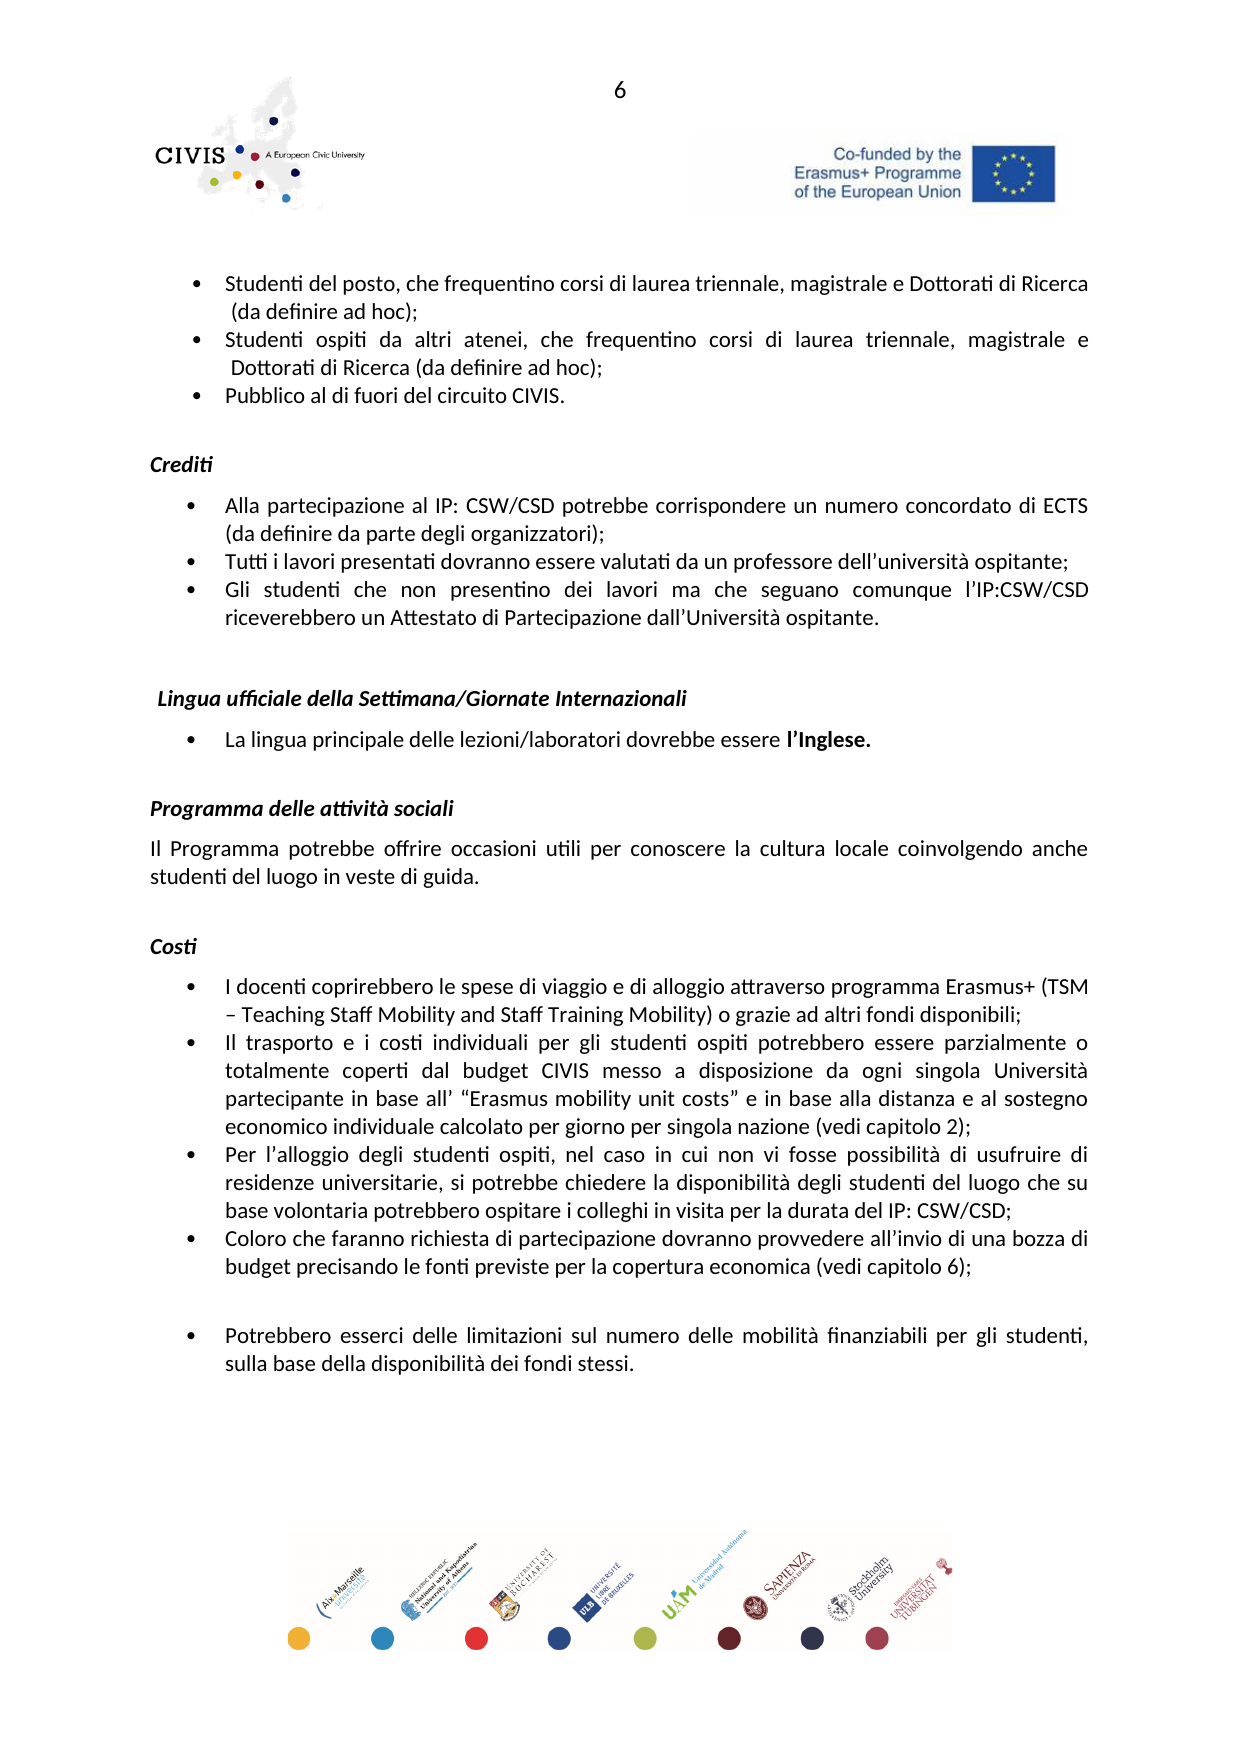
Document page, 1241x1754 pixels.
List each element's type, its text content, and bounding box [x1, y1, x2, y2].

list Studenti ospiti da altri atenei, che frequentino corsi di laurea triennale, magistrale e Dottorati di Ricerca (da definire ad hoc); [193, 325, 1090, 381]
text Programma delle attività sociali [150, 794, 1090, 822]
list La lingua principale delle lezioni/laboratori dovrebbe essere l’Inglese. [187, 725, 1090, 753]
list Coloro che faranno richiesta di partecipazione dovranno provvedere all’invio di una bozza di budget precisando le fonti previste per la copertura economica (vedi capitolo 6); [187, 1224, 1090, 1281]
list Potrebbero esserci delle limitazioni sul numero delle mobilità finanziabili per gli studenti, sulla base della disponibilità dei fondi stessi. [187, 1321, 1090, 1377]
picture [150, 73, 370, 216]
list Gli studenti che non presentino dei lavori ma che seguano comunque l’IP:CSW/CSD riceverebbero un Attestato di Partecipazione dall’Università ospitante. [187, 575, 1090, 631]
list Pubblico al di fuori del circuito CIVIS. [193, 381, 1090, 409]
text Il Programma potrebbe offrire occasioni utili per conoscere la cultura locale coinvolgendo anche studenti del luogo in veste di guida. [150, 834, 1090, 891]
text Crediti [150, 451, 1090, 478]
picture [690, 132, 1068, 216]
list Studenti del posto, che frequentino corsi di laurea triennale, magistrale e Dottorati di Ricerca (da definire ad hoc); [193, 269, 1090, 325]
list Tutti i lavori presentati dovranno essere valutati da un professore dell’università ospitante; [187, 547, 1090, 575]
text Lingua ufficiale della Settimana/Giornate Internazionali [150, 684, 1090, 712]
list Per l’alloggio degli studenti ospiti, nel caso in cui non vi fosse possibilità di usufruire di residenze universitarie, si potrebbe chiedere la disponibilità degli studenti del luogo che su base volontaria potrebbero ospitare i colleghi in visita per la durata del IP: CSW/CSD; [187, 1140, 1090, 1224]
list Il trasporto e i costi individuali per gli studenti ospiti potrebbero essere parzialmente o totalmente coperti dal budget CIVIS messo a disposizione da ogni singola Università partecipante in base all’ “Erasmus mobility unit costs” e in base alla distanza e al sostegno economico individuale calcolato per giorno per singola nazione (vedi capitolo 2); [187, 1028, 1090, 1140]
picture [287, 1530, 953, 1650]
list I docenti coprirebbero le spese di viaggio e di alloggio attraverso programma Erasmus+ (TSM – Teaching Staff Mobility and Staff Training Mobility) o grazie ad altri fondi disponibili; [187, 972, 1090, 1028]
text Costi [150, 932, 1090, 960]
list Alla partecipazione al IP: CSW/CSD potrebbe corrispondere un numero concordato di ECTS (da definire da parte degli organizzatori); [187, 491, 1090, 547]
